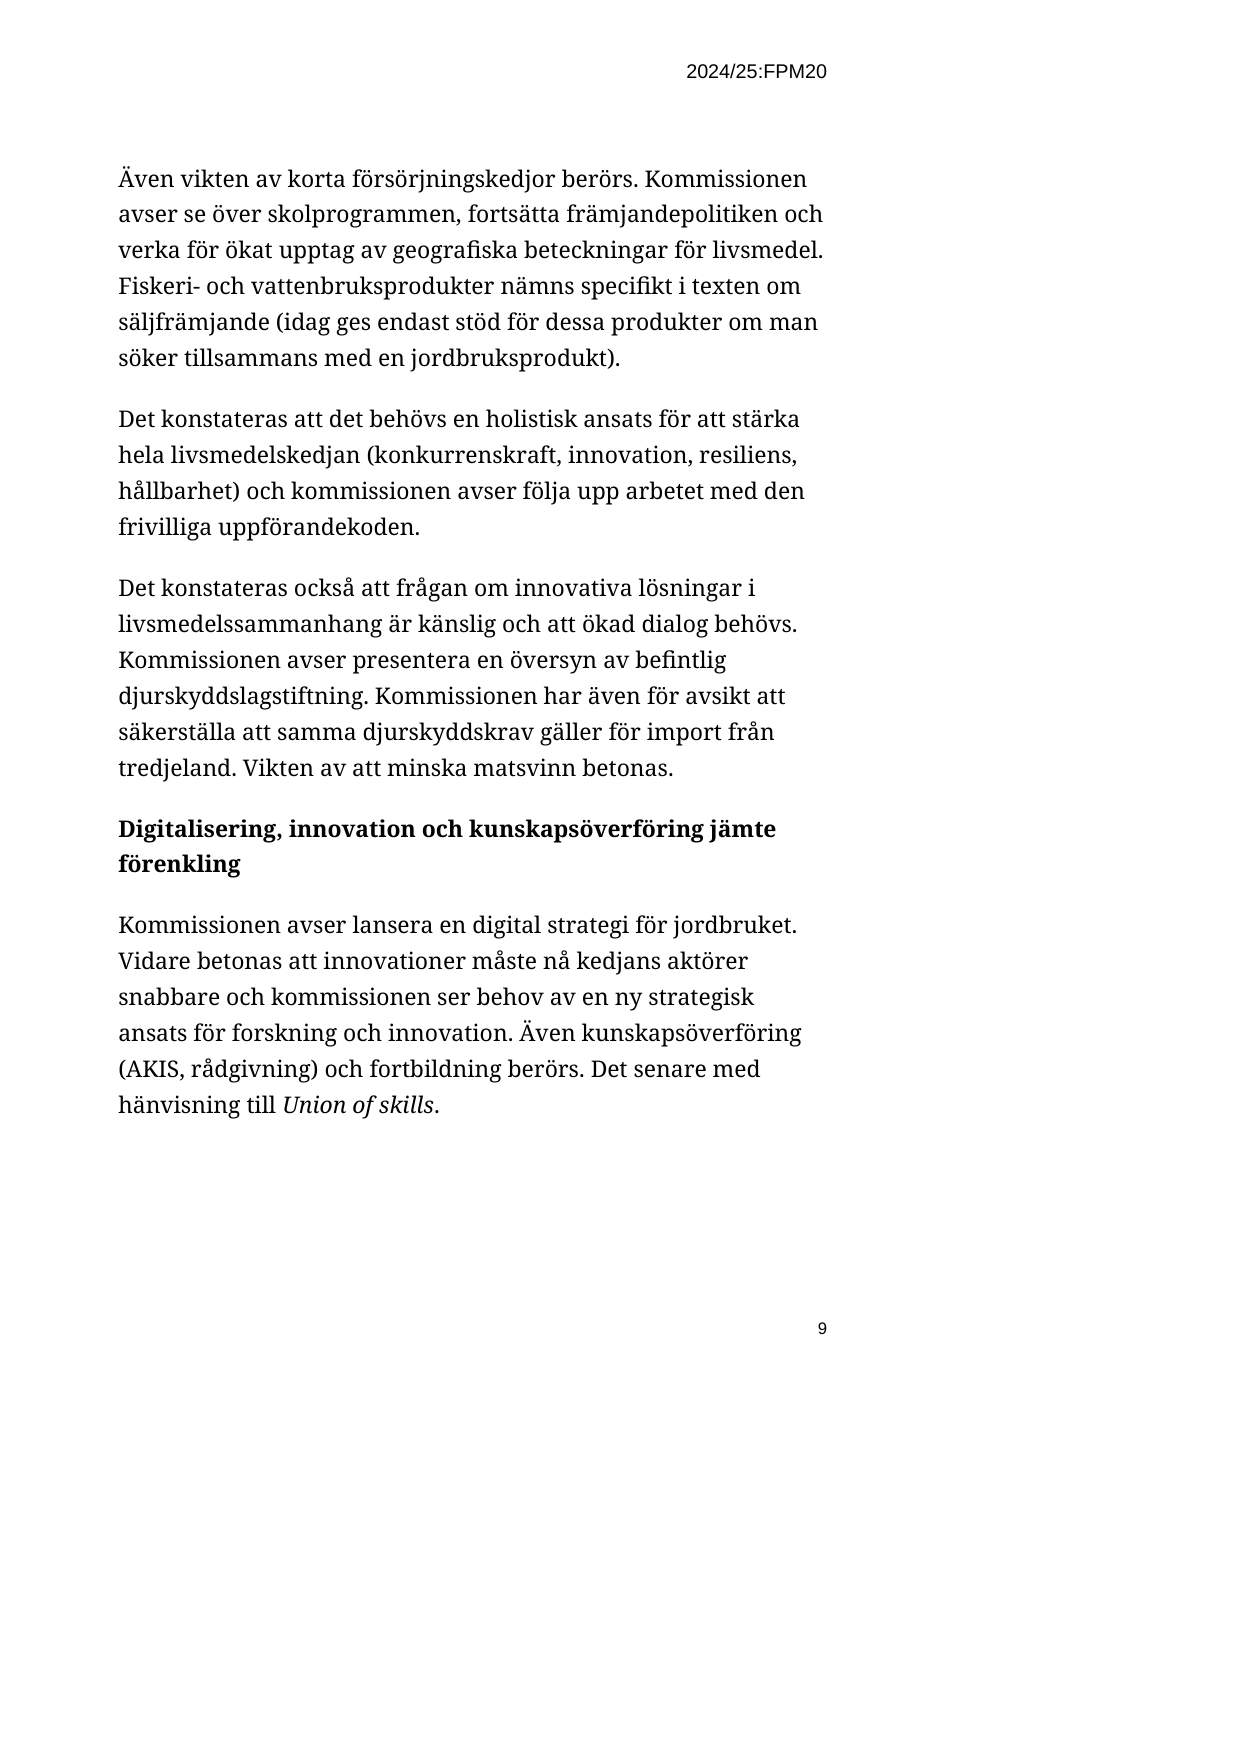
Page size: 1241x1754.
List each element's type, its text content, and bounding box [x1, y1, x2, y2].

text Det konstateras också att frågan om innovativa lösningar i livsmedelssammanhang är känslig och att ökad dialog behövs. Kommissionen avser presentera en översyn av befintlig djurskyddslagstiftning. Kommissionen har även för avsikt att säkerställa att samma djurskyddskrav gäller för import från tredjeland. Vikten av att minska matsvinn betonas. [118, 572, 827, 783]
text Digitalisering, innovation och kunskapsöverföring jämte förenkling [118, 812, 827, 880]
text Det konstateras att det behövs en holistisk ansats för att stärka hela livsmedelskedjan (konkurrenskraft, innovation, resiliens, hållbarhet) och kommissionen avser följa upp arbetet med den frivilliga uppförandekoden. [118, 403, 827, 542]
text Även vikten av korta försörjningskedjor berörs. Kommissionen avser se över skolprogrammen, fortsätta främjandepolitiken och verka för ökat upptag av geografiska beteckningar för livsmedel. Fiskeri- och vattenbruksprodukter nämns specifikt i texten om säljfrämjande (idag ges endast stöd för dessa produkter om man söker tillsammans med en jordbruksprodukt). [118, 162, 827, 373]
text Kommissionen avser lansera en digital strategi för jordbruket. Vidare betonas att innovationer måste nå kedjans aktörer snabbare och kommissionen ser behov av en ny strategisk ansats för forskning och innovation. Även kunskapsöverföring (AKIS, rådgivning) och fortbildning berörs. Det senare med hänvisning till Union of skills. [118, 909, 827, 1120]
